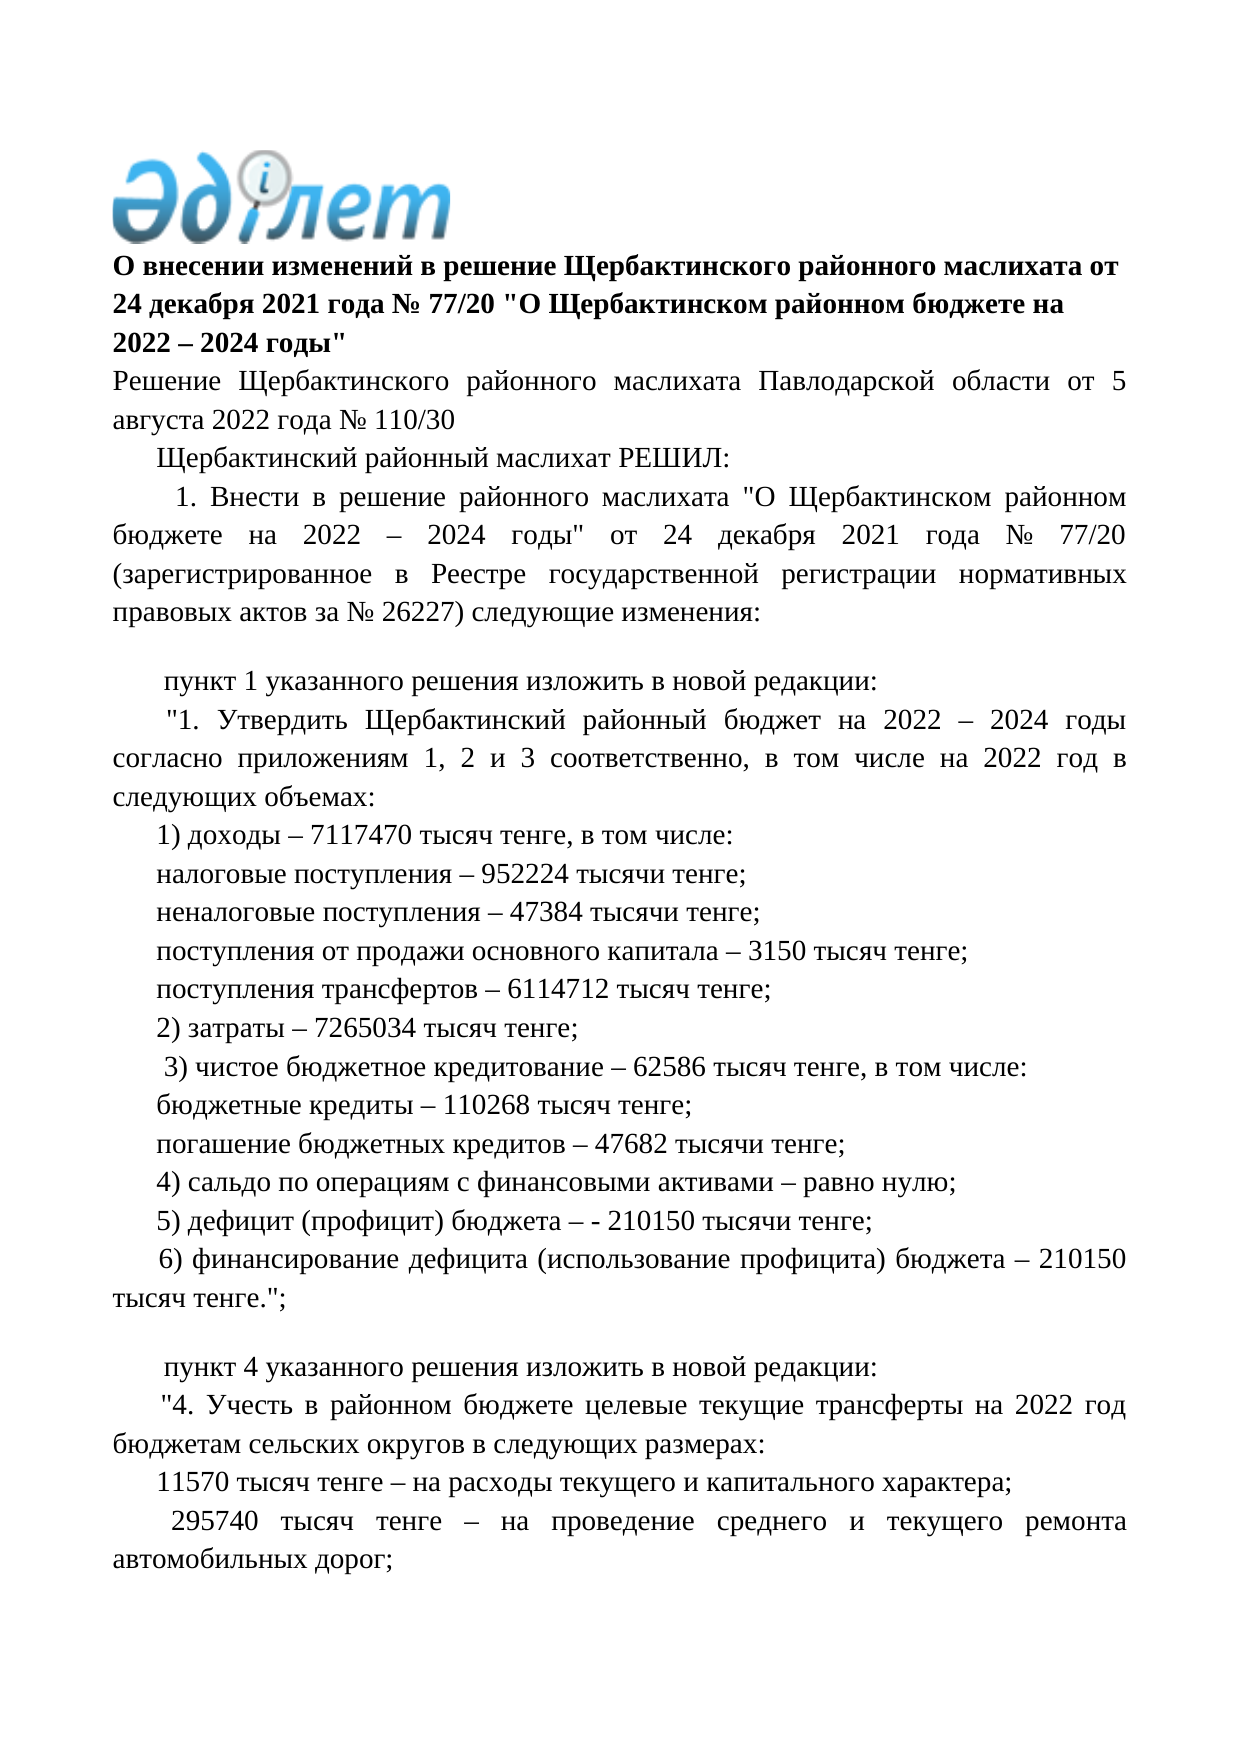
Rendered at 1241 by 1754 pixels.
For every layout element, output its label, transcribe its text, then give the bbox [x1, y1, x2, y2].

text бюджетные кредиты – 110268 тысяч тенге; [112, 1087, 1128, 1121]
text 6) финансирование дефицита (использование профицита) бюджета – 210150 тысяч тенге."; [112, 1241, 1128, 1313]
text пункт 1 указанного решения изложить в новой редакции: [112, 663, 1128, 697]
text налоговые поступления – 952224 тысячи тенге; [112, 856, 1128, 889]
text погашение бюджетных кредитов – 47682 тысячи тенге; [112, 1126, 1128, 1159]
text 295740 тысяч тенге – на проведение среднего и текущего ремонта автомобильных дорог; [112, 1503, 1128, 1575]
text 4) сальдо по операциям с финансовыми активами – равно нулю; [112, 1164, 1128, 1198]
picture [112, 150, 451, 244]
text поступления от продажи основного капитала – 3150 тысяч тенге; [112, 933, 1128, 967]
text 3) чистое бюджетное кредитование – 62586 тысяч тенге, в том числе: [112, 1049, 1128, 1082]
text 1. Внести в решение районного маслихата "О Щербактинском районном бюджете на 2022 – 2024 годы" от 24 декабря 2021 года № 77/20 (зарегистрированное в Реестре государственной регистрации нормативных правовых актов за № 26227) следующие изменения: [112, 479, 1128, 628]
text неналоговые поступления – 47384 тысячи тенге; [112, 894, 1128, 928]
text поступления трансфертов – 6114712 тысяч тенге; [112, 972, 1128, 1005]
text 11570 тысяч тенге – на расходы текущего и капитального характера; [112, 1464, 1128, 1498]
text Решение Щербактинского районного маслихата Павлодарской области от 5 августа 2022 года № 110/30 [112, 363, 1128, 435]
text "4. Учесть в районном бюджете целевые текущие трансферты на 2022 год бюджетам сельских округов в следующих размерах: [112, 1387, 1128, 1459]
text О внесении изменений в решение Щербактинского районного маслихата от 24 декабря 2021 года № 77/20 "О Щербактинском районном бюджете на 2022 – 2024 годы" [112, 248, 1128, 358]
text "1. Утвердить Щербактинский районный бюджет на 2022 – 2024 годы согласно приложениям 1, 2 и 3 соответственно, в том числе на 2022 год в следующих объемах: [112, 702, 1128, 812]
text пункт 4 указанного решения изложить в новой редакции: [112, 1349, 1128, 1382]
text 5) дефицит (профицит) бюджета – - 210150 тысячи тенге; [112, 1203, 1128, 1236]
text 1) доходы – 7117470 тысяч тенге, в том числе: [112, 817, 1128, 851]
text 2) затраты – 7265034 тысяч тенге; [112, 1010, 1128, 1044]
text Щербактинский районный маслихат РЕШИЛ: [112, 440, 1128, 474]
